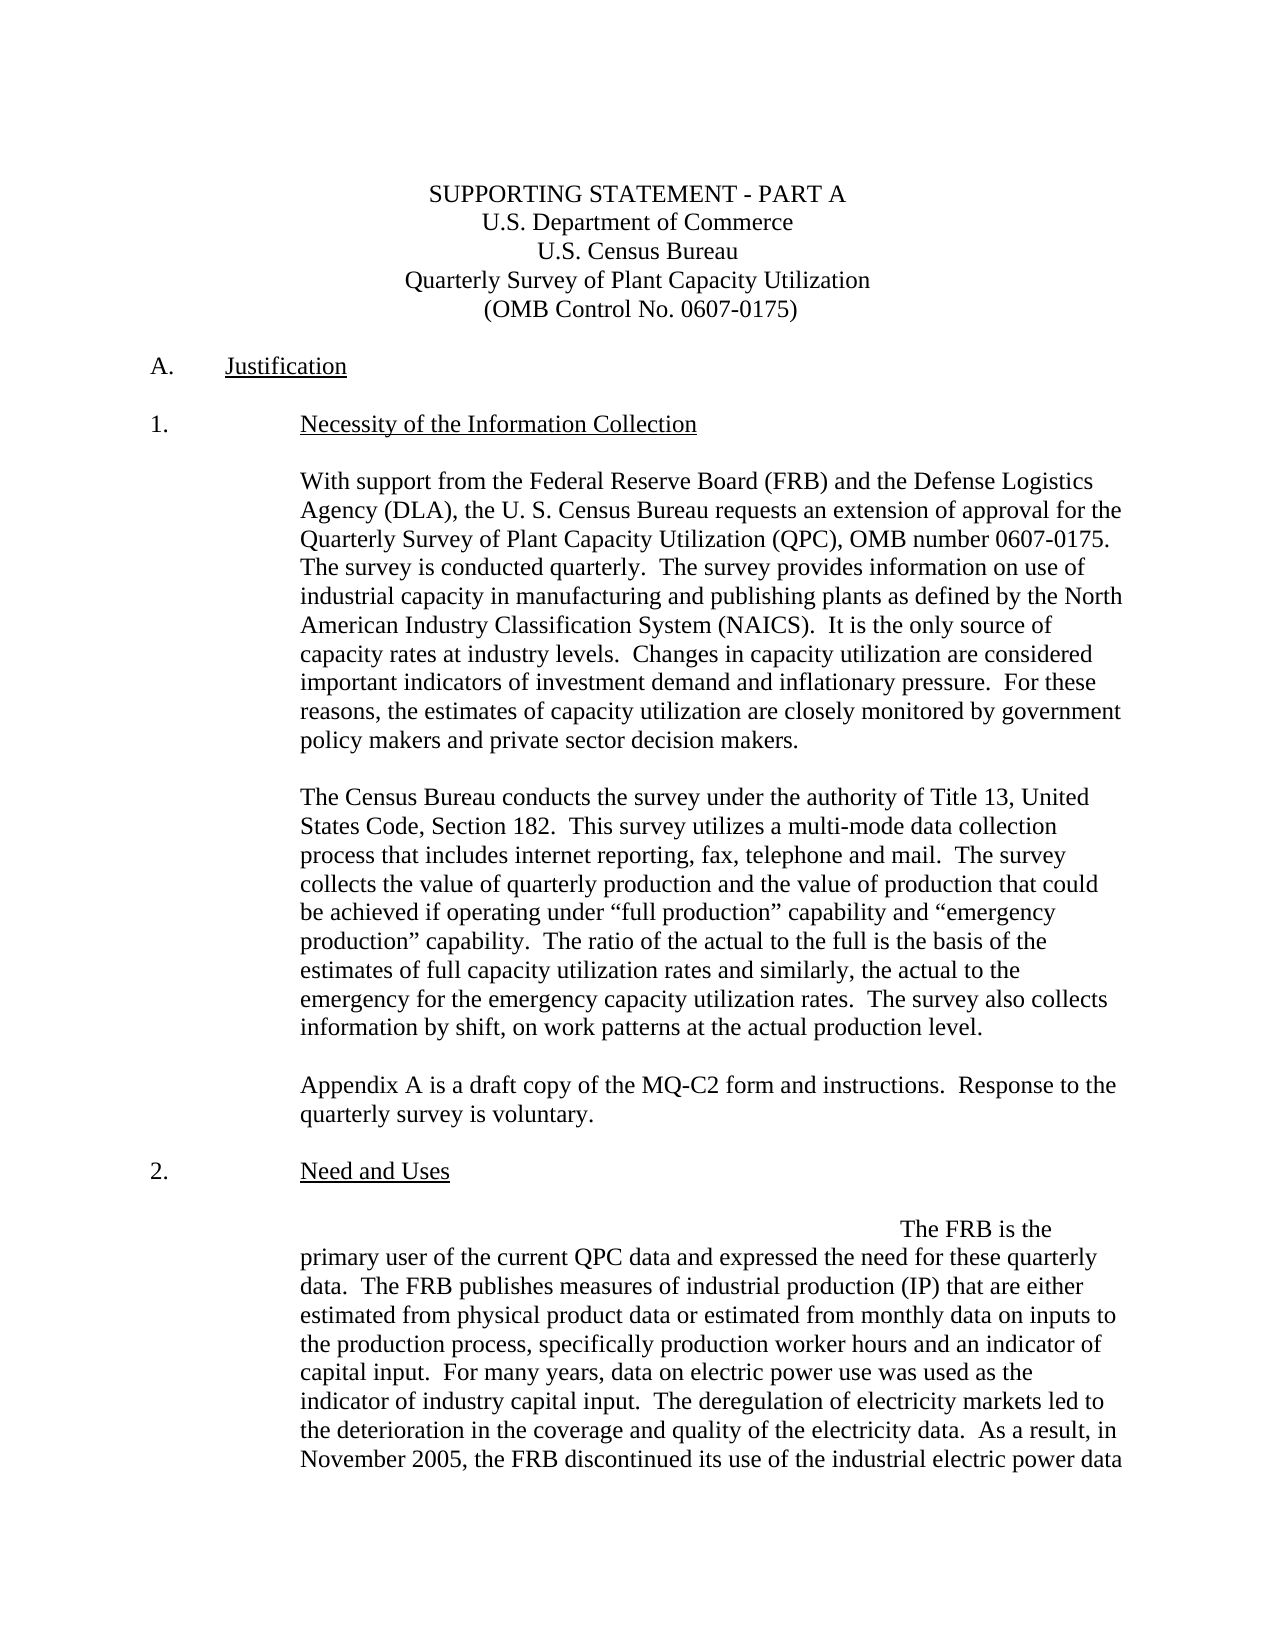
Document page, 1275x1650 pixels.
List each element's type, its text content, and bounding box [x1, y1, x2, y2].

text Quarterly Survey of Plant Capacity Utilization [150, 265, 1125, 294]
text U.S. Census Bureau [150, 236, 1125, 265]
text U.S. Department of Commerce [150, 207, 1125, 236]
list Necessity of the Information Collection [150, 409, 1125, 437]
text SUPPORTING STATEMENT - PART A [150, 179, 1125, 207]
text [300, 1214, 1125, 1472]
list Need and Uses [150, 1156, 1125, 1185]
text With support from the Federal Reserve Board (FRB) and the Defense Logistics Agency (DLA), the U. S. Census Bureau requests an extension of approval for the Quarterly Survey of Plant Capacity Utilization (QPC), OMB number 0607-0175. The survey is conducted quarterly. The survey provides information on use of industrial capacity in manufacturing and publishing plants as defined by the North American Industry Classification System (NAICS). It is the only source of capacity rates at industry levels. Changes in capacity utilization are considered important indicators of investment demand and inflationary pressure. For these reasons, the estimates of capacity utilization are closely monitored by government policy makers and private sector decision makers. [300, 466, 1125, 754]
text The Census Bureau conducts the survey under the authority of Title 13, United States Code, Section 182. This survey utilizes a multi-mode data collection process that includes internet reporting, fax, telephone and mail. The survey collects the value of quarterly production and the value of production that could be achieved if operating under “full production” capability and “emergency production” capability. The ratio of the actual to the full is the basis of the estimates of full capacity utilization rates and similarly, the actual to the emergency for the emergency capacity utilization rates. The survey also collects information by shift, on work patterns at the actual production level. [300, 782, 1125, 1041]
text Appendix A is a draft copy of the MQ-C2 form and instructions. Response to the quarterly survey is voluntary. [300, 1070, 1125, 1127]
text (OMB Control No. 0607-0175) [150, 294, 1125, 322]
text Justification [150, 351, 1125, 380]
